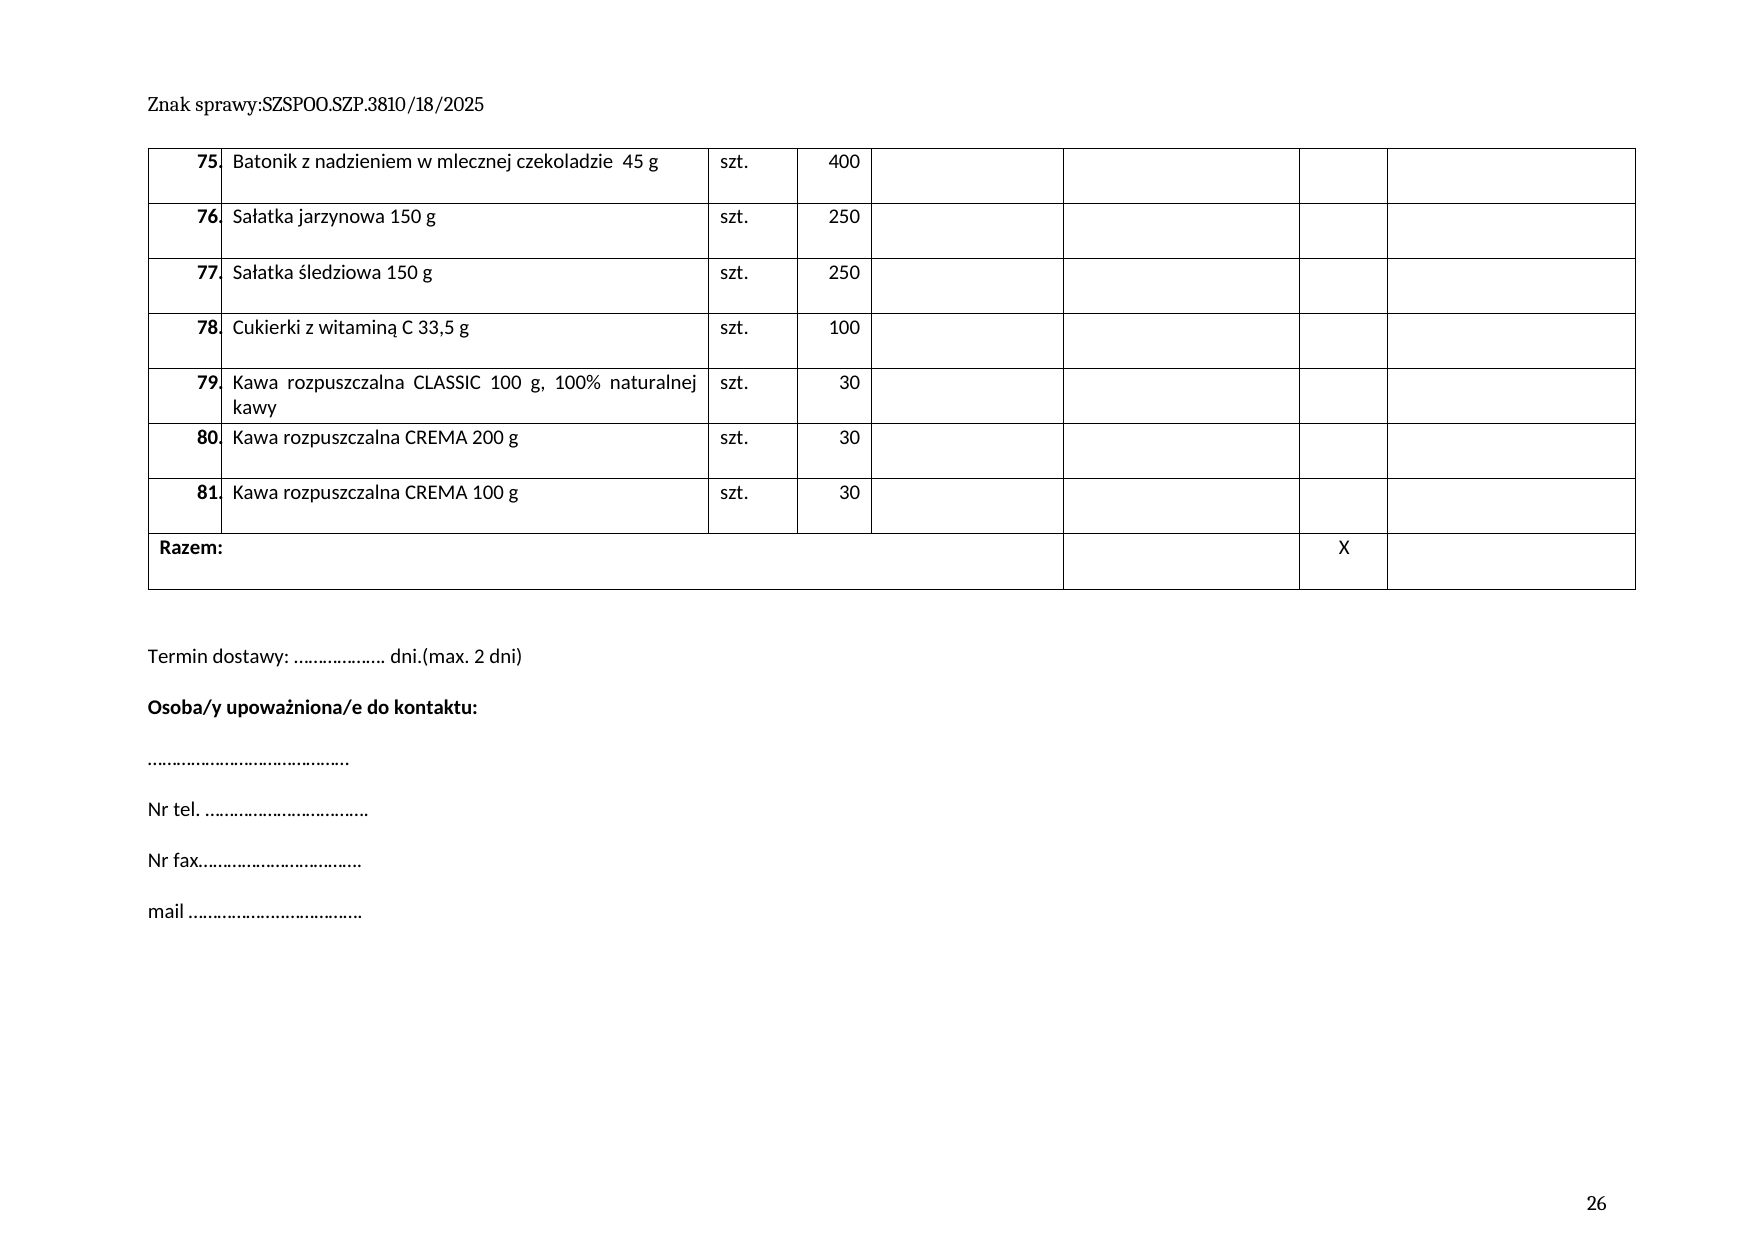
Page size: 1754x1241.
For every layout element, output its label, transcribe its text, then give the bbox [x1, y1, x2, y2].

text Termin dostawy: ………………. dni.(max. 2 dni) [148, 644, 1606, 669]
table_cell 250 [798, 204, 871, 258]
table_cell [1064, 259, 1299, 313]
text Osoba/y upoważniona/e do kontaktu: [148, 694, 1606, 720]
table_cell szt. [709, 479, 797, 533]
table_cell [1300, 314, 1387, 368]
table_cell Razem: [149, 534, 1063, 588]
table_cell Sałatka śledziowa 150 g [222, 259, 708, 313]
table_cell [872, 479, 1063, 533]
table_cell [872, 149, 1063, 203]
text Nr fax……………………………. [148, 847, 1606, 872]
table_cell [149, 314, 221, 368]
table_cell szt. [709, 424, 797, 478]
table_cell Kawa rozpuszczalna CREMA 100 g [222, 479, 708, 533]
table_cell szt. [709, 204, 797, 258]
table_cell Sałatka jarzynowa 150 g [222, 204, 708, 258]
table_cell 100 [798, 314, 871, 368]
table_cell [1388, 204, 1635, 258]
table_cell 30 [798, 424, 871, 478]
table_cell [1064, 204, 1299, 258]
table_cell [1064, 479, 1299, 533]
table_cell Cukierki z witaminą C 33,5 g [222, 314, 708, 368]
table_cell [149, 149, 221, 203]
table_cell [1388, 149, 1635, 203]
table_cell 30 [798, 479, 871, 533]
table_cell szt. [709, 314, 797, 368]
table_cell szt. [709, 149, 797, 203]
table_cell [1064, 534, 1299, 588]
text Nr tel. ……………………………. [148, 796, 1606, 822]
table_cell [1388, 424, 1635, 478]
table_cell [1388, 259, 1635, 313]
table_cell [1300, 149, 1387, 203]
table_cell [872, 369, 1063, 423]
table_cell 30 [798, 369, 871, 423]
table_cell [1300, 369, 1387, 423]
table_cell [1064, 424, 1299, 478]
table_cell [149, 424, 221, 478]
text mail ………………..……………. [148, 898, 1606, 923]
table_cell [872, 204, 1063, 258]
table_cell [1300, 259, 1387, 313]
table_cell X [1300, 534, 1387, 588]
table_cell [1064, 149, 1299, 203]
table_cell [872, 424, 1063, 478]
table_cell [1388, 534, 1635, 588]
table_cell [149, 259, 221, 313]
table_cell Kawa rozpuszczalna CREMA 200 g [222, 424, 708, 478]
table_cell [1388, 479, 1635, 533]
table_cell [1388, 314, 1635, 368]
table_cell [872, 314, 1063, 368]
table_cell [872, 259, 1063, 313]
table_cell [149, 479, 221, 533]
table_cell szt. [709, 259, 797, 313]
table_cell [1064, 369, 1299, 423]
table_cell szt. [709, 369, 797, 423]
text …………………………………… [148, 745, 1606, 771]
table_cell [1388, 369, 1635, 423]
table_cell 250 [798, 259, 871, 313]
table_cell 400 [798, 149, 871, 203]
table_cell [149, 369, 221, 423]
table_cell Kawa rozpuszczalna CLASSIC 100 g, 100% naturalnej kawy [222, 369, 708, 423]
table_cell [1300, 204, 1387, 258]
table_cell Batonik z nadzieniem w mlecznej czekoladzie 45 g [222, 149, 708, 203]
table_cell [149, 204, 221, 258]
table_cell [1064, 314, 1299, 368]
table_cell [1300, 479, 1387, 533]
table_cell [1300, 424, 1387, 478]
